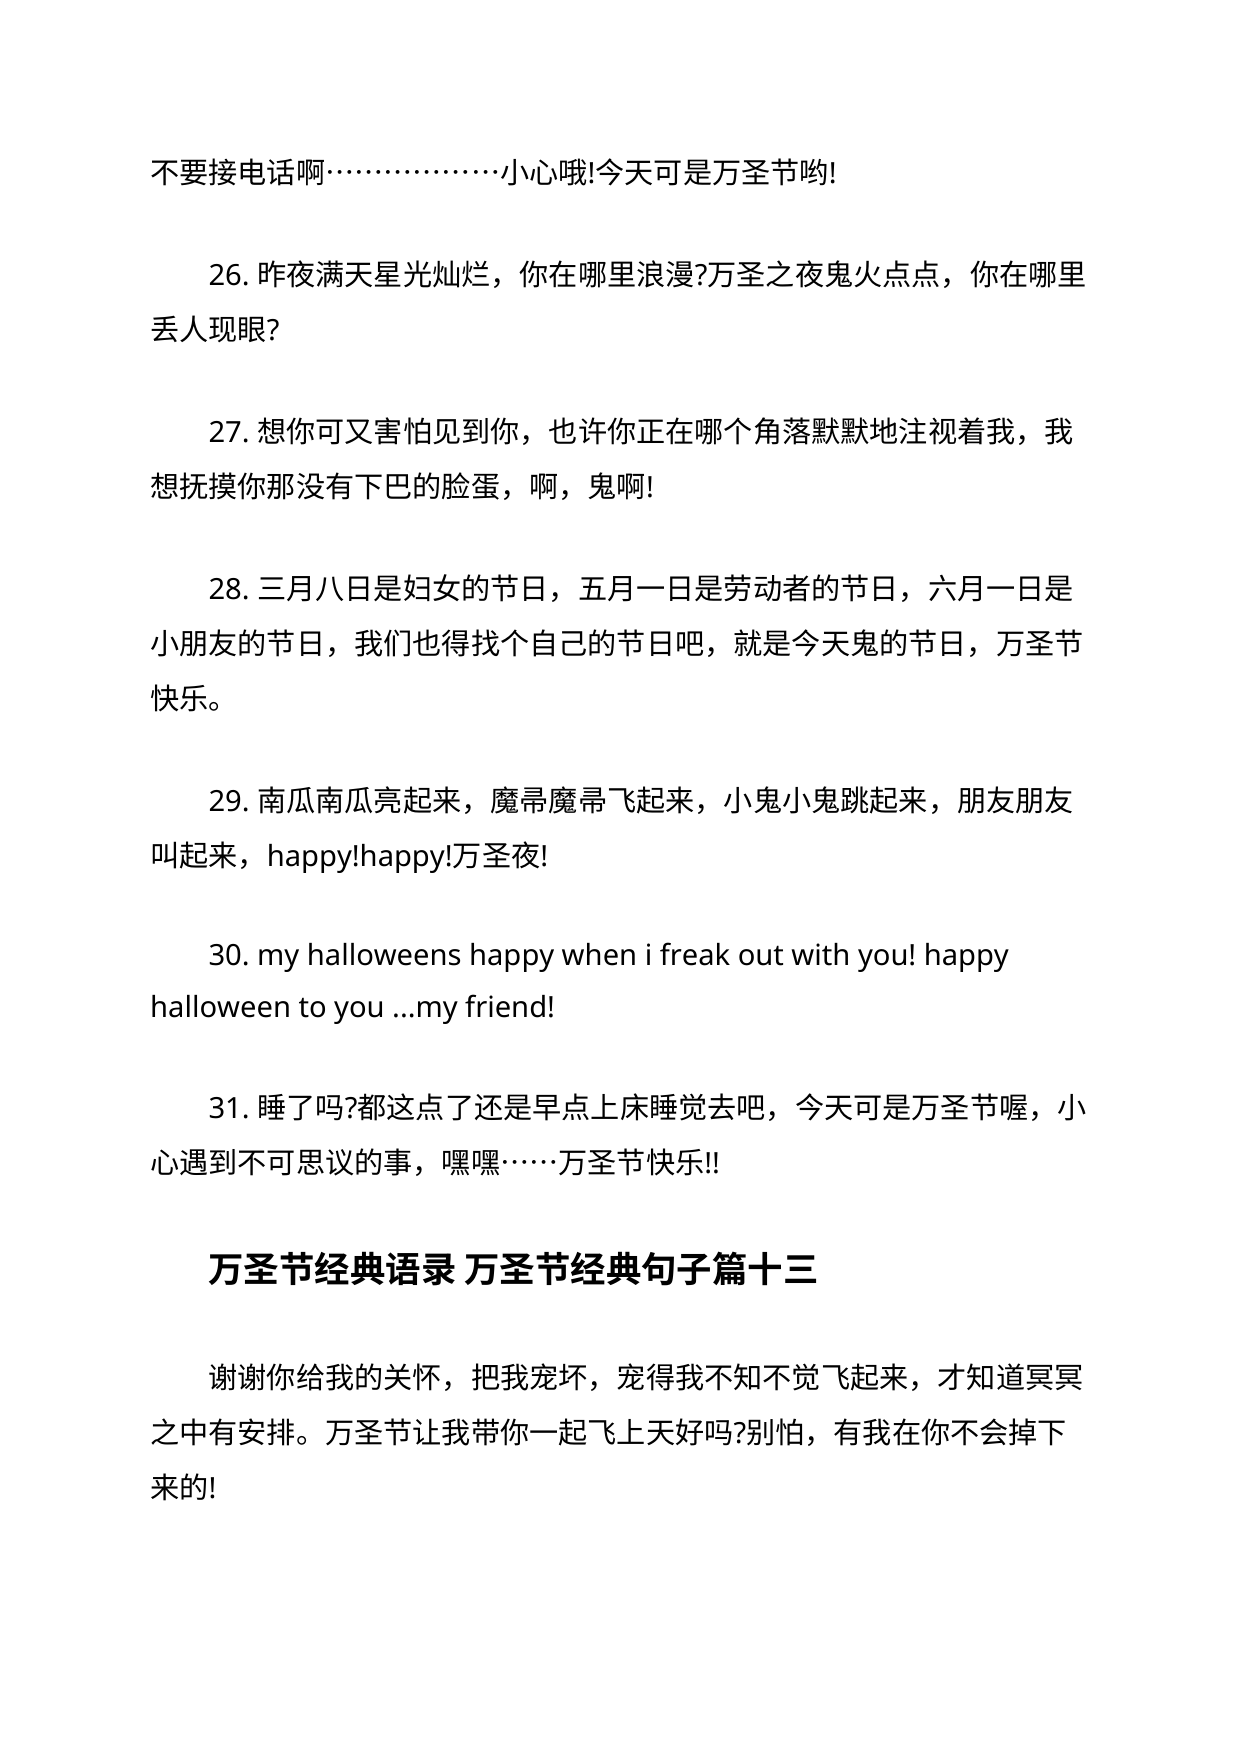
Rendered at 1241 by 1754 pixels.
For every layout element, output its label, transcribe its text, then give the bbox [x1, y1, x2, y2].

text 29. 南瓜南瓜亮起来，魔帚魔帚飞起来，小鬼小鬼跳起来，朋友朋友叫起来，happy!happy!万圣夜! [150, 778, 1090, 875]
text 27. 想你可又害怕见到你，也许你正在哪个角落默默地注视着我，我想抚摸你那没有下巴的脸蛋，啊，鬼啊! [150, 409, 1090, 506]
text 谢谢你给我的关怀，把我宠坏，宠得我不知不觉飞起来，才知道冥冥之中有安排。万圣节让我带你一起飞上天好吗?别怕，有我在你不会掉下来的! [150, 1355, 1090, 1507]
text 31. 睡了吗?都这点了还是早点上床睡觉去吧，今天可是万圣节喔，小心遇到不可思议的事，嘿嘿……万圣节快乐!! [150, 1084, 1090, 1182]
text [150, 150, 1090, 192]
text 26. 昨夜满天星光灿烂，你在哪里浪漫?万圣之夜鬼火点点，你在哪里丢人现眼? [150, 252, 1090, 349]
text 万圣节经典语录 万圣节经典句子篇十三 [150, 1242, 1090, 1293]
text 28. 三月八日是妇女的节日，五月一日是劳动者的节日，六月一日是小朋友的节日，我们也得找个自己的节日吧，就是今天鬼的节日，万圣节快乐。 [150, 566, 1090, 718]
text 30. my halloweens happy when i freak out with you! happy halloween to you ...my friend! [150, 934, 1090, 1026]
